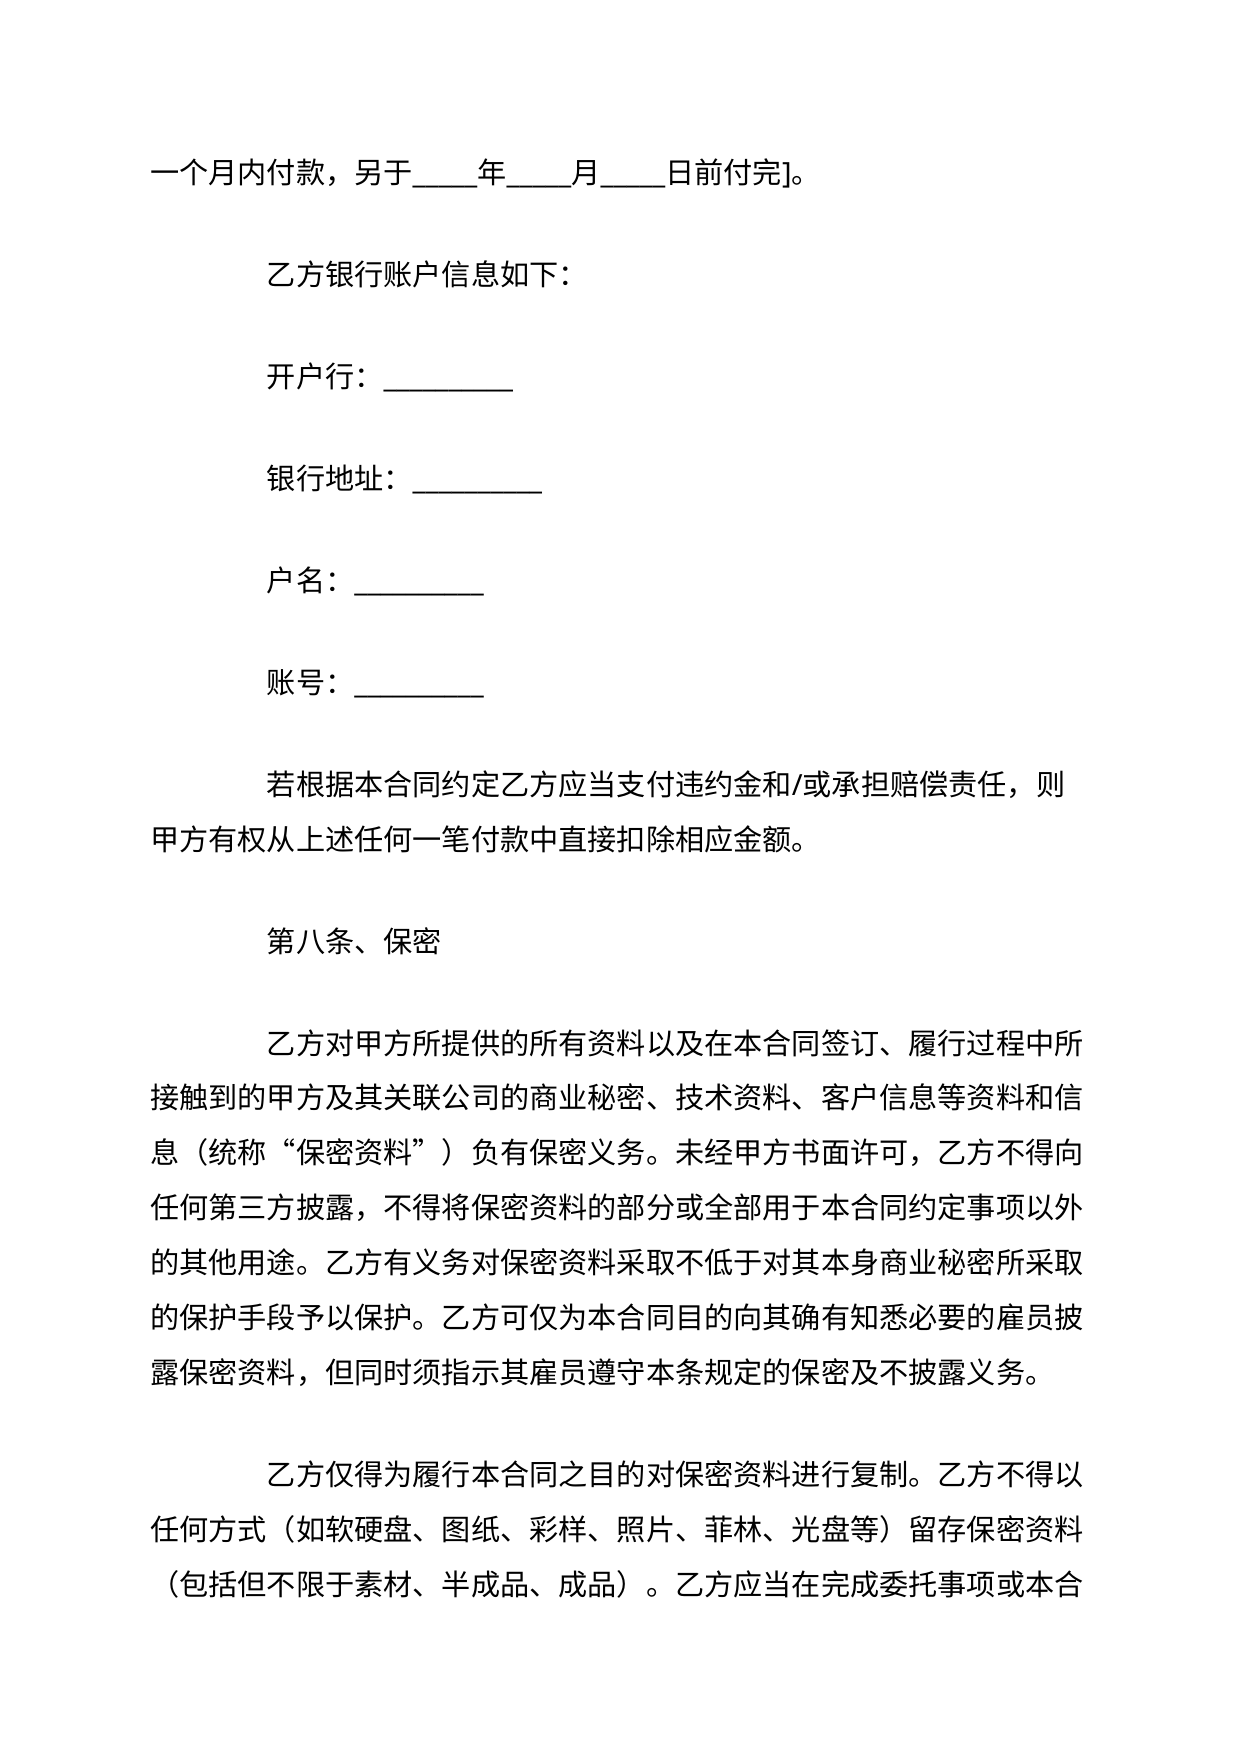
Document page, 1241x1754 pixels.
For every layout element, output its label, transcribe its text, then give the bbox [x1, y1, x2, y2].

text 若根据本合同约定乙方应当支付违约金和/或承担赔偿责任，则甲方有权从上述任何一笔付款中直接扣除相应金额。 [150, 762, 1090, 859]
text 账号：__________ [150, 660, 1090, 702]
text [150, 1451, 1090, 1603]
text 乙方对甲方所提供的所有资料以及在本合同签订、履行过程中所接触到的甲方及其关联公司的商业秘密、技术资料、客户信息等资料和信息（统称“保密资料”）负有保密义务。未经甲方书面许可，乙方不得向任何第三方披露，不得将保密资料的部分或全部用于本合同约定事项以外的其他用途。乙方有义务对保密资料采取不低于对其本身商业秘密所采取的保护手段予以保护。乙方可仅为本合同目的向其确有知悉必要的雇员披露保密资料，但同时须指示其雇员遵守本条规定的保密及不披露义务。 [150, 1020, 1090, 1392]
text 开户行：__________ [150, 354, 1090, 396]
text 户名：__________ [150, 558, 1090, 600]
text 银行地址：__________ [150, 456, 1090, 498]
text 第八条、保密 [150, 918, 1090, 961]
text 乙方银行账户信息如下： [150, 252, 1090, 294]
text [150, 150, 1090, 192]
